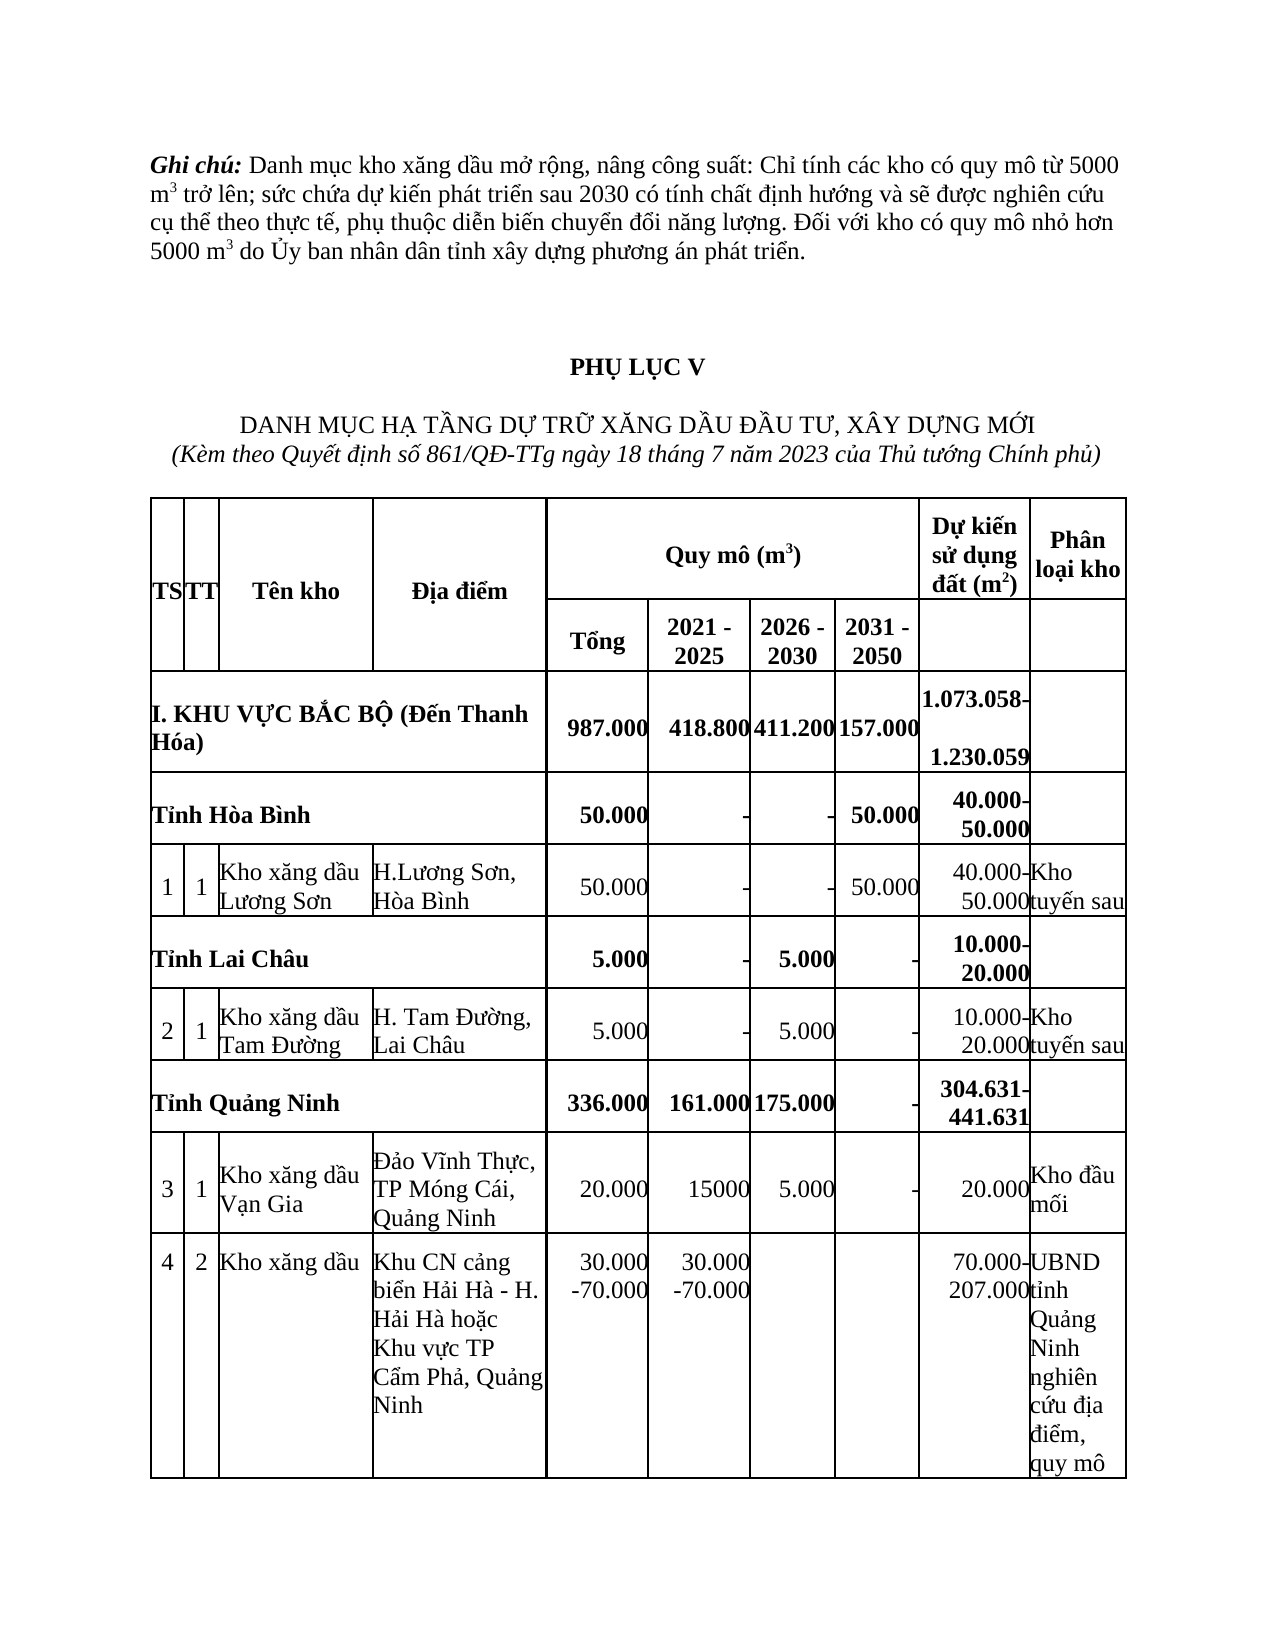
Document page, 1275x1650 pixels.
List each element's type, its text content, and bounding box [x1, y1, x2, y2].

table_cell - [751, 845, 834, 915]
table_cell 50.000 [836, 773, 918, 843]
table_cell 20.000 [920, 1133, 1029, 1232]
table_cell 10.000-20.000 [920, 989, 1029, 1059]
table_cell [836, 1234, 918, 1477]
table_header Phân loại kho [1031, 499, 1125, 597]
table_cell 418.800 [649, 672, 749, 771]
table_cell 20.000 [548, 1133, 647, 1232]
table_cell [1031, 1061, 1125, 1131]
table_cell I. KHU VỰC BẮC BỘ (Đến Thanh Hóa) [152, 672, 545, 771]
table_header TT [185, 499, 218, 669]
table_header Dự kiến sử dụng đất (m2) [920, 499, 1029, 597]
table_cell Kho xăng dầu Vạn Gia [220, 1133, 372, 1232]
table_cell Kho tuyến sau [1031, 989, 1125, 1059]
table_cell 5.000 [548, 989, 647, 1059]
table_cell - [649, 989, 749, 1059]
text PHỤ LỤC V [150, 352, 1125, 381]
table_cell 1 [152, 845, 183, 915]
table_cell - [751, 773, 834, 843]
table_cell Kho xăng dầu Lương Sơn [220, 845, 372, 915]
table_cell 5.000 [751, 1133, 834, 1232]
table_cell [374, 1234, 545, 1477]
table_cell Kho tuyến sau [1031, 845, 1125, 915]
table_cell 50.000 [548, 845, 647, 915]
table_cell Kho đầu mối [1031, 1133, 1125, 1232]
table_cell 30.000 -70.000 [649, 1234, 749, 1477]
table_cell 987.000 [548, 672, 647, 771]
table_cell 30.000 -70.000 [548, 1234, 647, 1477]
table_cell - [836, 1061, 918, 1131]
table_cell [1031, 773, 1125, 843]
table_cell [1031, 917, 1125, 987]
table_cell Kho xăng dầu [220, 1234, 372, 1477]
table_cell 40.000-50.000 [920, 773, 1029, 843]
table_cell 304.631-441.631 [920, 1061, 1029, 1131]
table_cell Tỉnh Quảng Ninh [152, 1061, 545, 1131]
table_header Quy mô (m3) [548, 499, 918, 597]
table_cell 5.000 [751, 989, 834, 1059]
table_cell H. Tam Đường, Lai Châu [374, 989, 545, 1059]
table_cell 50.000 [836, 845, 918, 915]
table_cell - [649, 845, 749, 915]
table_cell 336.000 [548, 1061, 647, 1131]
table_cell 70.000-207.000 [920, 1234, 1029, 1477]
table_cell Tỉnh Lai Châu [152, 917, 545, 987]
table_cell [751, 1234, 834, 1477]
table_header Tên kho [220, 499, 372, 669]
table_cell 5.000 [751, 917, 834, 987]
table_cell Tổng [548, 600, 647, 669]
table_cell 157.000 [836, 672, 918, 771]
text DANH MỤC HẠ TẦNG DỰ TRỮ XĂNG DẦU ĐẦU TƯ, XÂY DỰNG MỚI (Kèm theo Quyết định số 861/QĐ-TTg ngày 18 tháng 7 năm 2023 của Thủ tướng Chính phủ) [150, 410, 1125, 467]
table_cell 3 [152, 1133, 183, 1232]
table_cell 4 [152, 1234, 183, 1477]
table_cell 161.000 [649, 1061, 749, 1131]
table_cell - [649, 917, 749, 987]
table_cell 2021 - 2025 [649, 600, 749, 669]
table_cell Tỉnh Hòa Bình [152, 773, 545, 843]
table_cell Kho xăng dầu Tam Đường [220, 989, 372, 1059]
table_cell 5.000 [548, 917, 647, 987]
table_cell 2 [152, 989, 183, 1059]
table_cell 1.073.058- 1.230.059 [920, 672, 1029, 771]
table_cell 1 [185, 989, 218, 1059]
table_cell 50.000 [548, 773, 647, 843]
table_cell [920, 600, 1029, 669]
table_cell 411.200 [751, 672, 834, 771]
table_cell - [649, 773, 749, 843]
table_cell H.Lương Sơn, Hòa Bình [374, 845, 545, 915]
table_header Địa điểm [374, 499, 545, 669]
table_cell 2031 - 2050 [836, 600, 918, 669]
table_header TS [152, 499, 183, 669]
table_cell 40.000-50.000 [920, 845, 1029, 915]
table_cell 1 [185, 1133, 218, 1232]
table_cell Đảo Vĩnh Thực, TP Móng Cái, Quảng Ninh [374, 1133, 545, 1232]
table_cell 2 [185, 1234, 218, 1477]
text Ghi chú: Danh mục kho xăng dầu mở rộng, nâng công suất: Chỉ tính các kho có quy mô từ 5000 m3 trở lên; sức chứa dự kiến phát triển sau 2030 có tính chất định hướng và sẽ được nghiên cứu cụ thể theo thực tế, phụ thuộc diễn biến chuyển đổi năng lượng. Đối với kho có quy mô nhỏ hơn 5000 m3 do Ủy ban nhân dân tỉnh xây dựng phương án phát triển. [150, 150, 1125, 265]
table_cell - [836, 917, 918, 987]
table_cell - [836, 1133, 918, 1232]
table_cell 15000 [649, 1133, 749, 1232]
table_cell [1031, 1234, 1125, 1477]
table_cell 175.000 [751, 1061, 834, 1131]
table_cell 2026 - 2030 [751, 600, 834, 669]
table_cell - [836, 989, 918, 1059]
table_cell 10.000-20.000 [920, 917, 1029, 987]
table_cell 1 [185, 845, 218, 915]
table_cell [1031, 672, 1125, 771]
